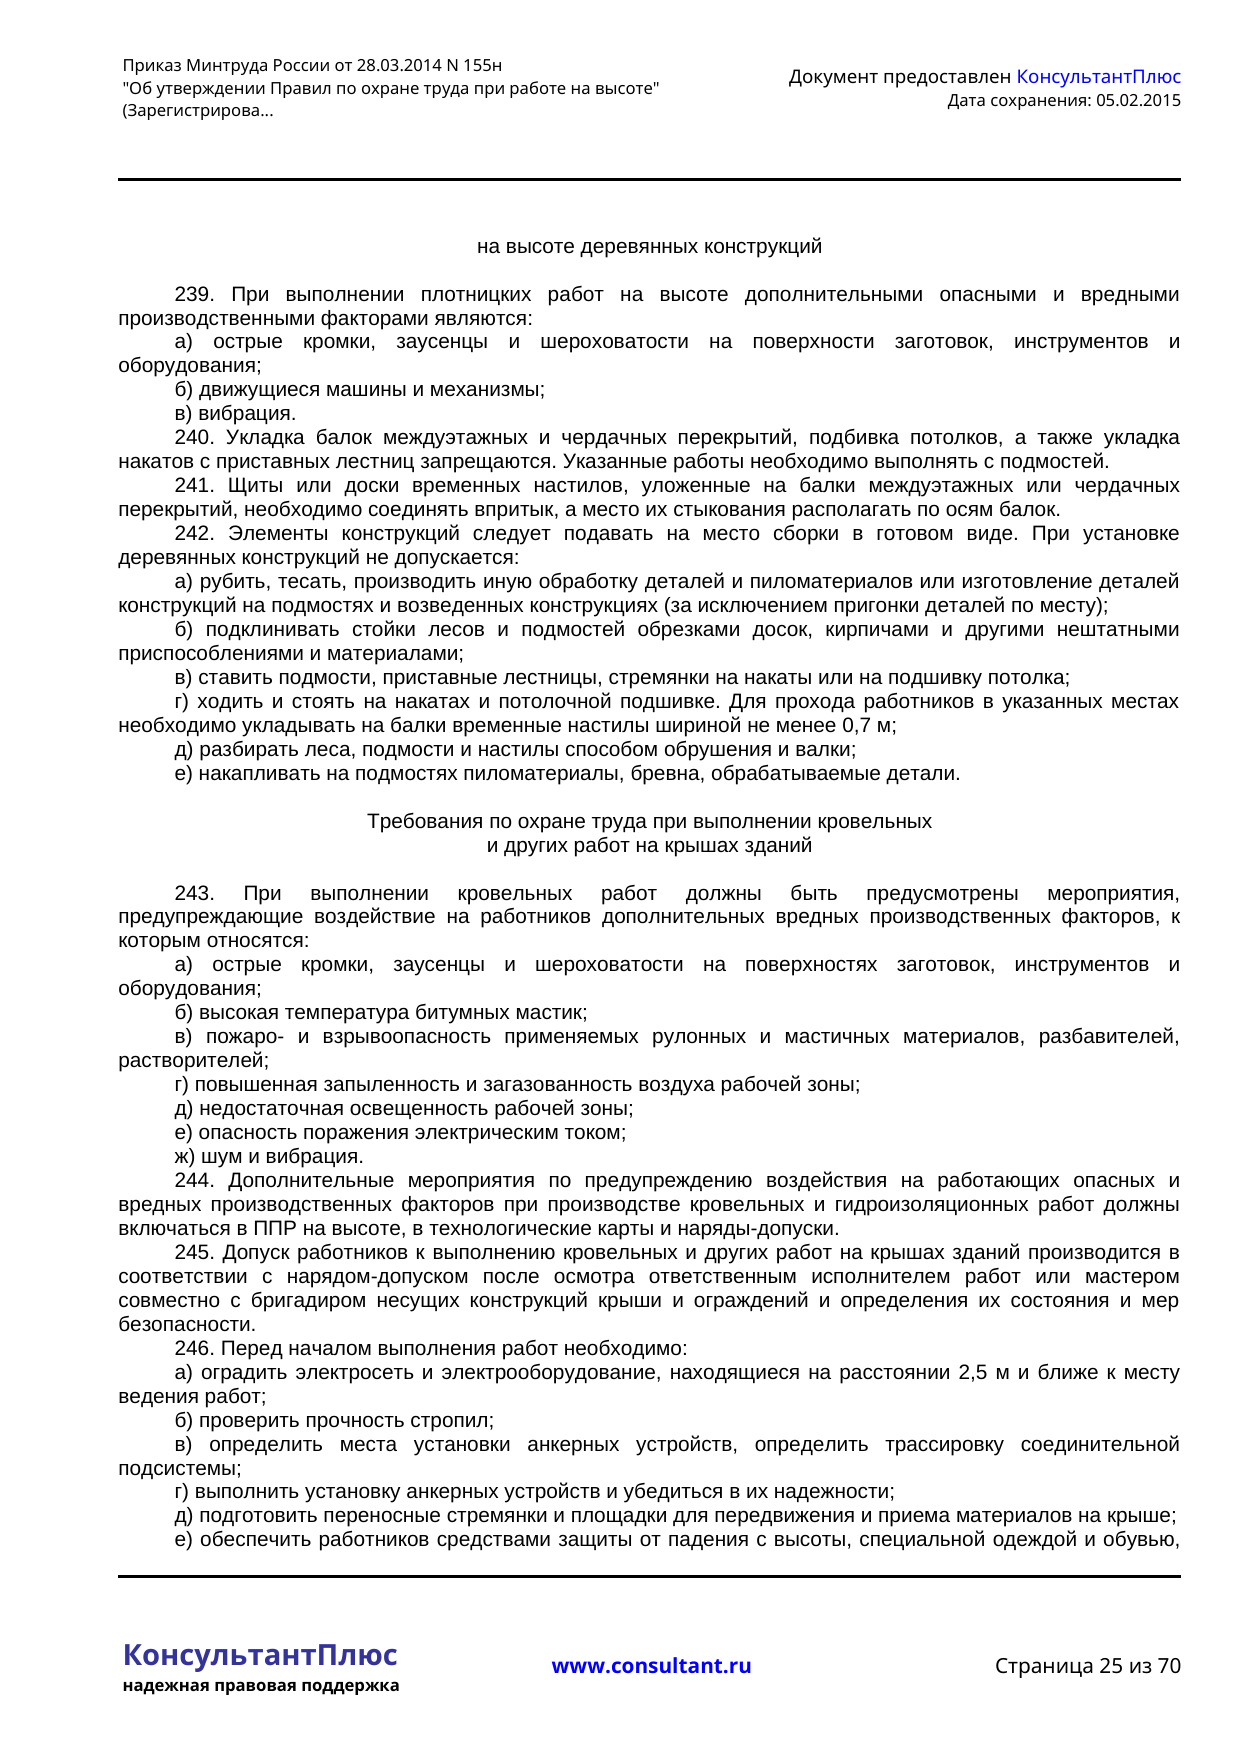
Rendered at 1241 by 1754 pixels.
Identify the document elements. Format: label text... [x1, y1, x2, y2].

text на высоте деревянных конструкций [118, 233, 1181, 257]
text и других работ на крышах зданий [118, 832, 1181, 856]
text д) разбирать леса, подмости и настилы способом обрушения и валки; [118, 737, 1181, 761]
text в) пожаро- и взрывоопасность применяемых рулонных и мастичных материалов, разбавителей, растворителей; [118, 1024, 1181, 1072]
text ж) шум и вибрация. [118, 1144, 1181, 1168]
text в) вибрация. [118, 401, 1181, 425]
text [118, 1527, 1181, 1551]
text а) острые кромки, заусенцы и шероховатости на поверхностях заготовок, инструментов и оборудования; [118, 952, 1181, 1000]
text 245. Допуск работников к выполнению кровельных и других работ на крышах зданий производится в соответствии с нарядом-допуском после осмотра ответственным исполнителем работ или мастером совместно с бригадиром несущих конструкций крыши и ограждений и определения их состояния и мер безопасности. [118, 1240, 1181, 1336]
text 243. При выполнении кровельных работ должны быть предусмотрены мероприятия, предупреждающие воздействие на работников дополнительных вредных производственных факторов, к которым относятся: [118, 880, 1181, 952]
text 246. Перед началом выполнения работ необходимо: [118, 1336, 1181, 1359]
text д) подготовить переносные стремянки и площадки для передвижения и приема материалов на крыше; [118, 1503, 1181, 1527]
text 244. Дополнительные мероприятия по предупреждению воздействия на работающих опасных и вредных производственных факторов при производстве кровельных и гидроизоляционных работ должны включаться в ППР на высоте, в технологические карты и наряды-допуски. [118, 1168, 1181, 1240]
text е) накапливать на подмостях пиломатериалы, бревна, обрабатываемые детали. [118, 761, 1181, 784]
text г) выполнить установку анкерных устройств и убедиться в их надежности; [118, 1479, 1181, 1503]
text а) острые кромки, заусенцы и шероховатости на поверхности заготовок, инструментов и оборудования; [118, 329, 1181, 377]
text 239. При выполнении плотницких работ на высоте дополнительными опасными и вредными производственными факторами являются: [118, 281, 1181, 329]
text б) проверить прочность стропил; [118, 1407, 1181, 1431]
text Требования по охране труда при выполнении кровельных [118, 808, 1181, 832]
text в) определить места установки анкерных устройств, определить трассировку соединительной подсистемы; [118, 1431, 1181, 1479]
text а) рубить, тесать, производить иную обработку деталей и пиломатериалов или изготовление деталей конструкций на подмостях и возведенных конструкциях (за исключением пригонки деталей по месту); [118, 569, 1181, 617]
text б) высокая температура битумных мастик; [118, 1000, 1181, 1024]
text д) недостаточная освещенность рабочей зоны; [118, 1096, 1181, 1120]
text г) ходить и стоять на накатах и потолочной подшивке. Для прохода работников в указанных местах необходимо укладывать на балки временные настилы шириной не менее 0,7 м; [118, 689, 1181, 737]
text е) опасность поражения электрическим током; [118, 1120, 1181, 1144]
text 241. Щиты или доски временных настилов, уложенные на балки междуэтажных или чердачных перекрытий, необходимо соединять впритык, а место их стыкования располагать по осям балок. [118, 473, 1181, 521]
text 242. Элементы конструкций следует подавать на место сборки в готовом виде. При установке деревянных конструкций не допускается: [118, 521, 1181, 569]
text а) оградить электросеть и электрооборудование, находящиеся на расстоянии 2,5 м и ближе к месту ведения работ; [118, 1359, 1181, 1407]
text в) ставить подмости, приставные лестницы, стремянки на накаты или на подшивку потолка; [118, 665, 1181, 689]
text б) движущиеся машины и механизмы; [118, 377, 1181, 401]
text 240. Укладка балок междуэтажных и чердачных перекрытий, подбивка потолков, а также укладка накатов с приставных лестниц запрещаются. Указанные работы необходимо выполнять с подмостей. [118, 425, 1181, 473]
text г) повышенная запыленность и загазованность воздуха рабочей зоны; [118, 1072, 1181, 1096]
text б) подклинивать стойки лесов и подмостей обрезками досок, кирпичами и другими нештатными приспособлениями и материалами; [118, 617, 1181, 665]
